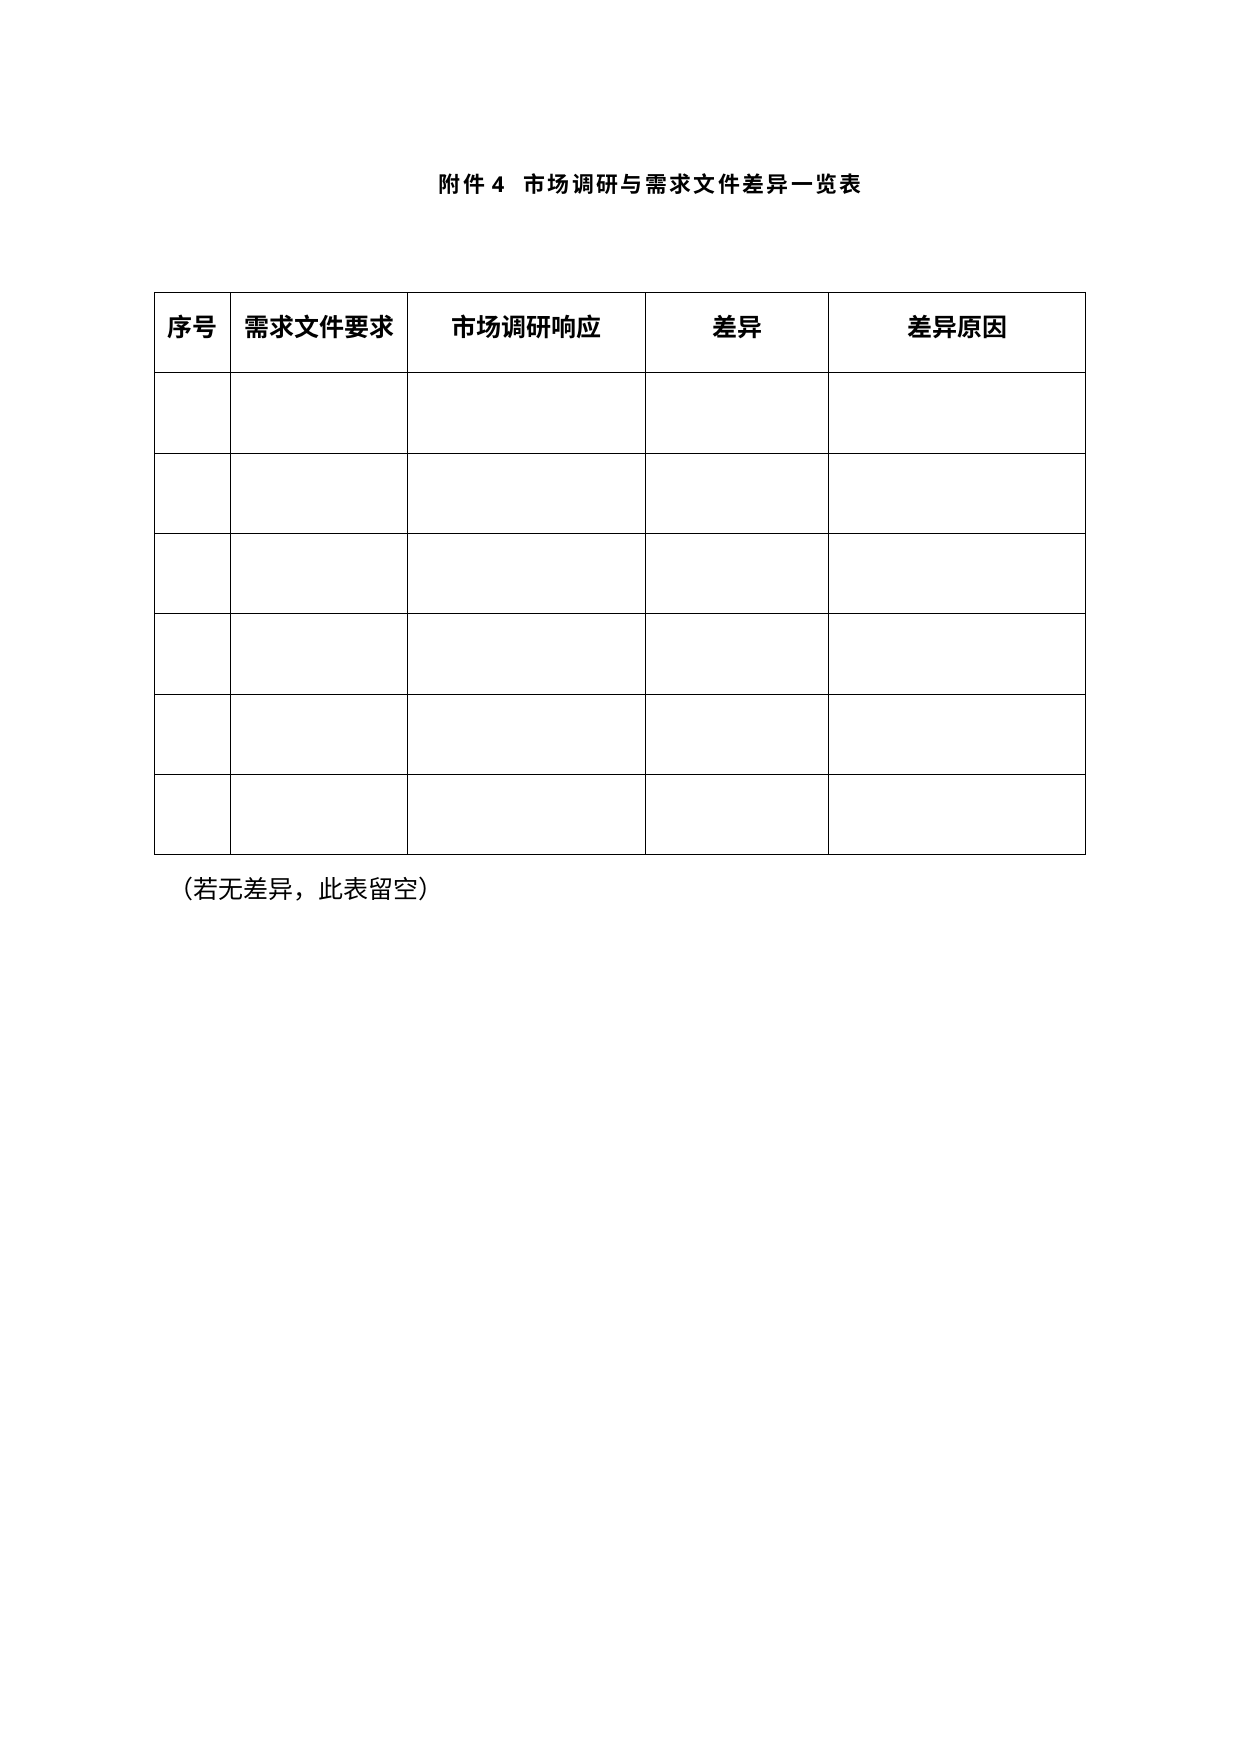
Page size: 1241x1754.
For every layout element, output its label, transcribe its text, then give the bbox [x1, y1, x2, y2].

table_cell [829, 534, 1085, 613]
table_cell [829, 454, 1085, 533]
table_cell [408, 373, 645, 452]
table_cell [646, 373, 828, 452]
table_cell [646, 614, 828, 693]
table_cell [155, 534, 230, 613]
table_cell [231, 454, 407, 533]
text （若无差异，此表留空） [118, 855, 1122, 920]
table_cell [646, 454, 828, 533]
table_header 市场调研响应 [408, 293, 645, 372]
table_cell [829, 614, 1085, 693]
table_cell [231, 373, 407, 452]
table_cell [646, 775, 828, 854]
table_cell [646, 695, 828, 774]
table_cell [408, 775, 645, 854]
table_cell [231, 534, 407, 613]
table_cell [408, 534, 645, 613]
table_cell [829, 695, 1085, 774]
table_cell [408, 695, 645, 774]
table_header 序号 [155, 293, 230, 372]
table_cell [155, 695, 230, 774]
table_cell [829, 775, 1085, 854]
subtitle 附件4 市场调研与需求文件差异一览表 [118, 167, 1122, 199]
table_header 差异原因 [829, 293, 1085, 372]
table_header 需求文件要求 [231, 293, 407, 372]
table_cell [155, 454, 230, 533]
table_cell [231, 614, 407, 693]
table_cell [829, 373, 1085, 452]
table_cell [155, 614, 230, 693]
table_cell [408, 454, 645, 533]
table_cell [408, 614, 645, 693]
table_cell [231, 775, 407, 854]
table_cell [646, 534, 828, 613]
table_cell [155, 373, 230, 452]
table_cell [155, 775, 230, 854]
table_header 差异 [646, 293, 828, 372]
table_cell [231, 695, 407, 774]
